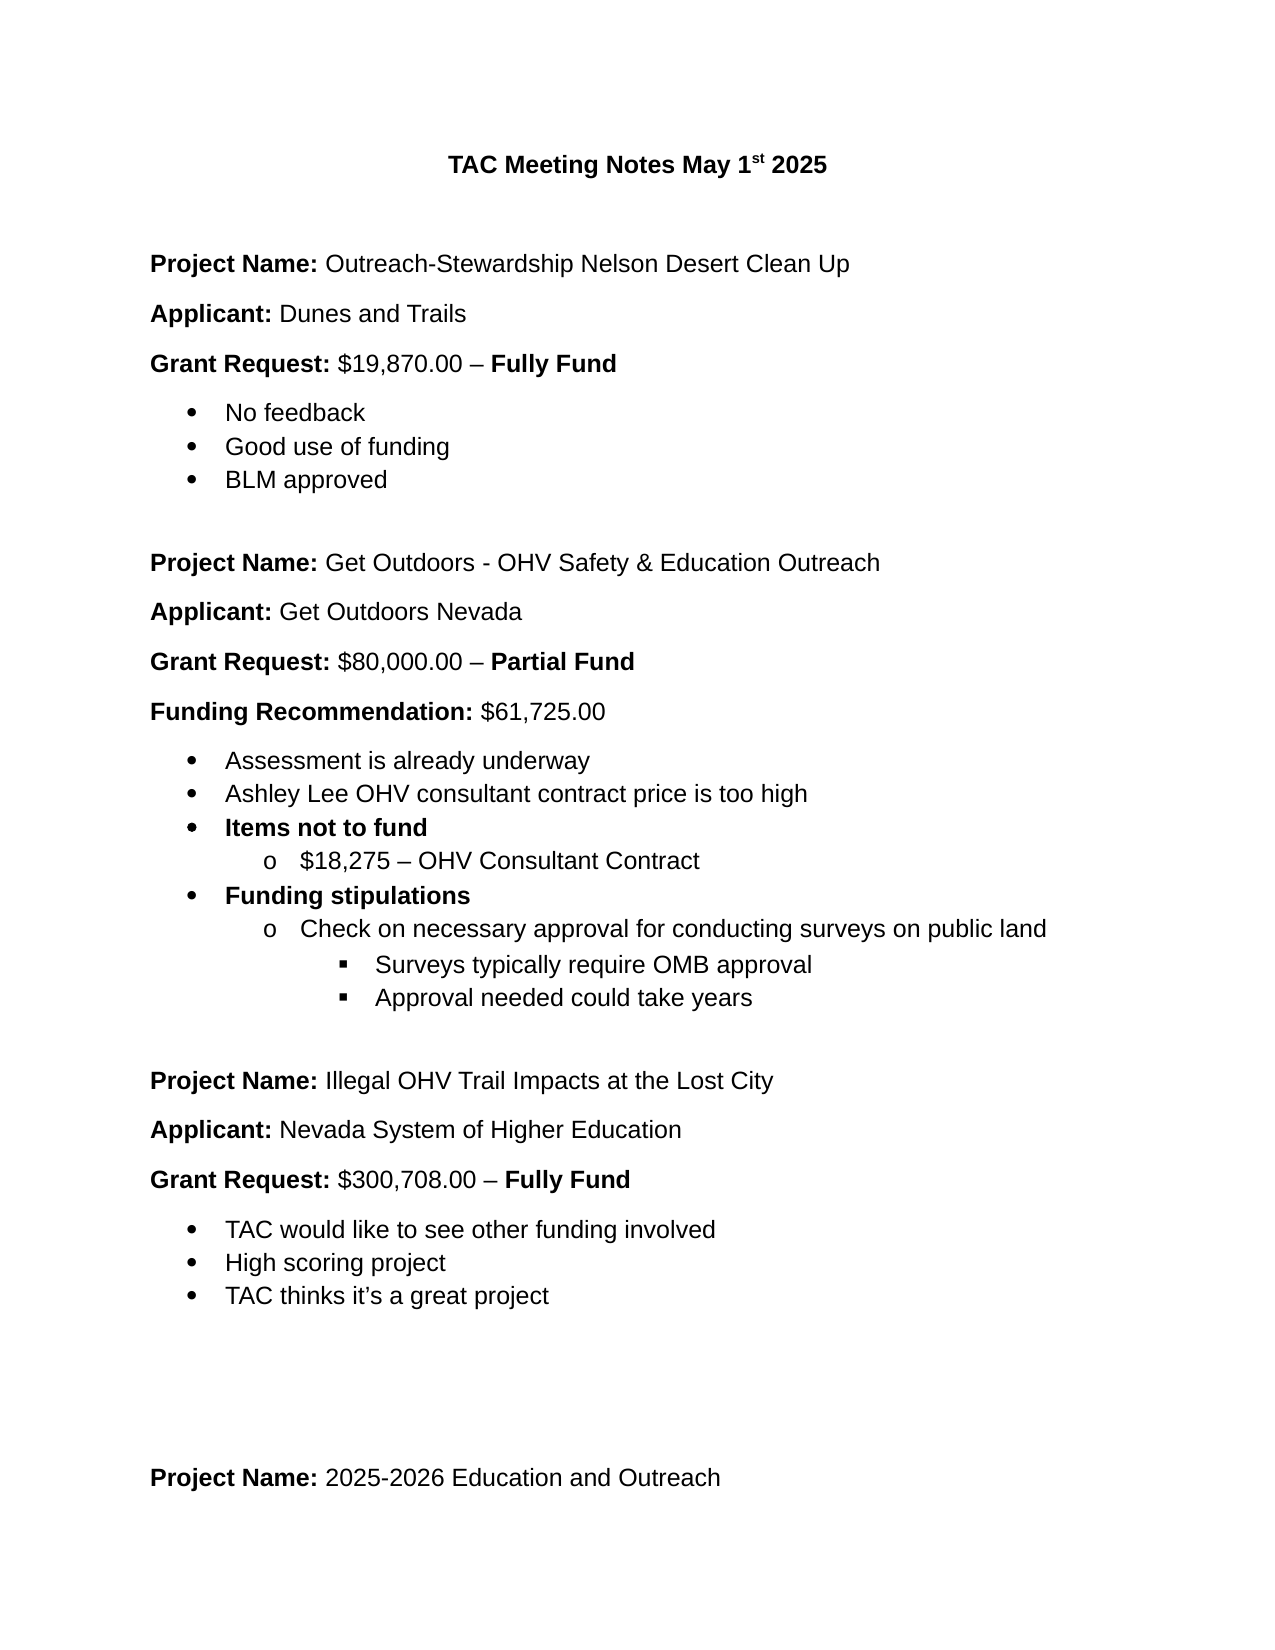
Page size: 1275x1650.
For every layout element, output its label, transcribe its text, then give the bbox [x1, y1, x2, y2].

list Items not to fund [187, 812, 1125, 841]
list Approval needed could take years [337, 983, 1125, 1012]
list Check on necessary approval for conducting surveys on public land [262, 914, 1125, 945]
text Project Name: Get Outdoors - OHV Safety & Education Outreach [150, 547, 1125, 576]
text Grant Request: $19,870.00 – Fully Fund [150, 349, 1125, 377]
text Applicant: Get Outdoors Nevada [150, 597, 1125, 626]
list $18,275 – OHV Consultant Contract [262, 846, 1125, 877]
text TAC Meeting Notes May 1st 2025 [150, 150, 1125, 179]
text Applicant: Dunes and Trails [150, 299, 1125, 328]
text Grant Request: $80,000.00 – Partial Fund [150, 647, 1125, 676]
list No feedback [187, 398, 1125, 427]
text Applicant: Nevada System of Higher Education [150, 1115, 1125, 1144]
list TAC thinks it’s a great project [187, 1281, 1125, 1310]
text Funding Recommendation: $61,725.00 [150, 697, 1125, 725]
list High scoring project [187, 1248, 1125, 1277]
text Project Name: Outreach-Stewardship Nelson Desert Clean Up [150, 249, 1125, 278]
list Ashley Lee OHV consultant contract price is too high [187, 779, 1125, 808]
text Project Name: Illegal OHV Trail Impacts at the Lost City [150, 1066, 1125, 1094]
list Funding stipulations [187, 881, 1125, 910]
list Surveys typically require OMB approval [337, 950, 1125, 979]
list BLM approved [187, 465, 1125, 493]
list TAC would like to see other funding involved [187, 1215, 1125, 1244]
list Good use of funding [187, 432, 1125, 460]
list Assessment is already underway [187, 746, 1125, 775]
text Project Name: 2025-2026 Education and Outreach [150, 1463, 1125, 1492]
text Grant Request: $300,708.00 – Fully Fund [150, 1165, 1125, 1194]
